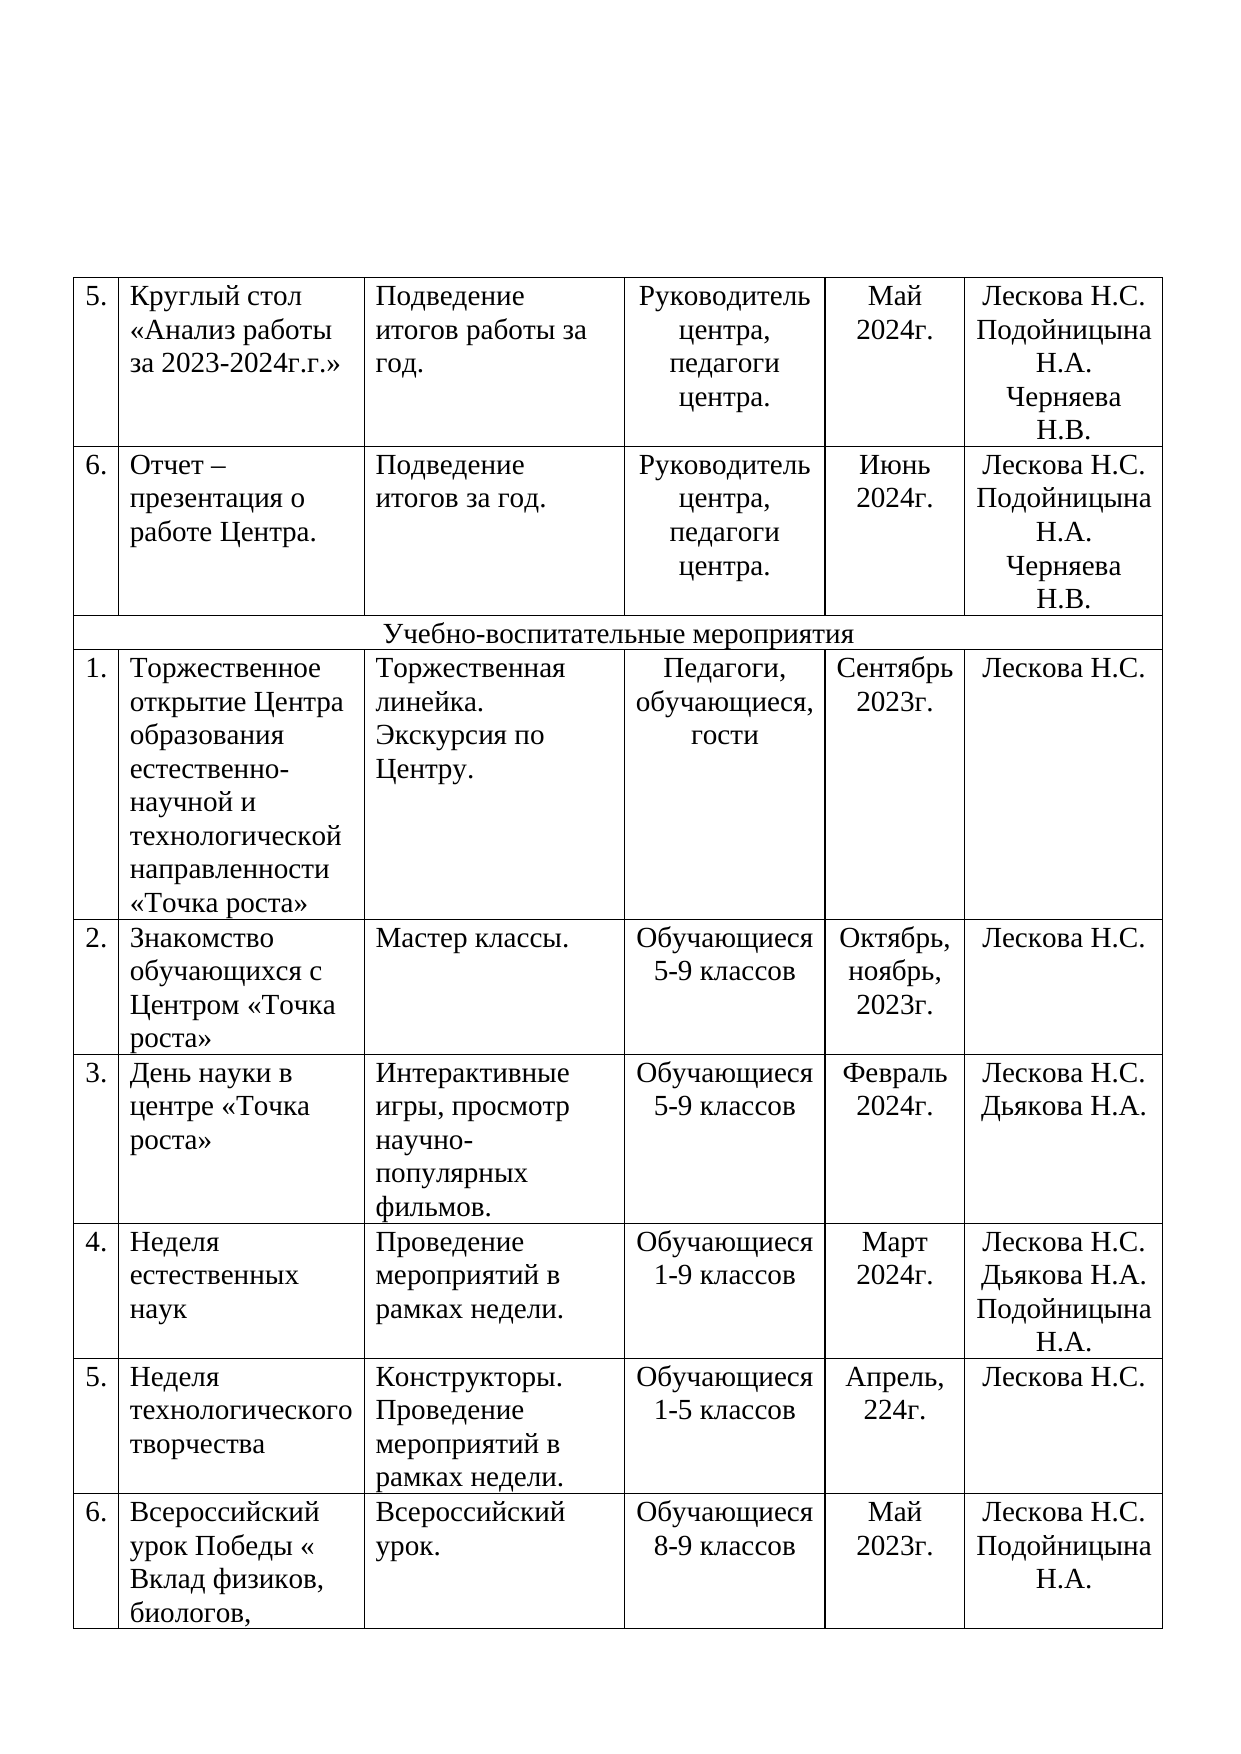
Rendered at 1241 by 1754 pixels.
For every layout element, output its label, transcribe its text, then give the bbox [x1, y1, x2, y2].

table_header Лескова Н.С. Подойницына Н.А. Черняева Н.В. [965, 278, 1162, 446]
table_cell Обучающиеся 5-9 классов [625, 1055, 824, 1223]
table_cell Учебно-воспитательные мероприятия [74, 616, 1162, 649]
table_cell Неделя естественных наук [119, 1224, 364, 1358]
table_cell Проведение мероприятий в рамках недели. [365, 1224, 624, 1358]
table_cell Февраль 2024г. [826, 1055, 964, 1223]
table_cell Всероссийский урок. [365, 1494, 624, 1628]
table_header Руководитель центра, педагоги центра. [625, 278, 824, 446]
table_cell Отчет – презентация о работе Центра. [119, 447, 364, 615]
table_cell 1. [74, 650, 118, 919]
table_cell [625, 1494, 824, 1628]
table_header Подведение итогов работы за год. [365, 278, 624, 446]
table_cell День науки в центре «Точка роста» [119, 1055, 364, 1223]
table_cell Лескова Н.С. [965, 1359, 1162, 1493]
table_cell Подведение итогов за год. [365, 447, 624, 615]
table_cell Руководитель центра, педагоги центра. [625, 447, 824, 615]
table_header 5. [74, 278, 118, 446]
table_cell Лескова Н.С. Дьякова Н.А. Подойницына Н.А. [965, 1224, 1162, 1358]
table_cell Лескова Н.С. [965, 920, 1162, 1054]
table_cell Октябрь, ноябрь, 2023г. [826, 920, 964, 1054]
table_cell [119, 1494, 364, 1628]
table_cell Конструкторы. Проведение мероприятий в рамках недели. [365, 1359, 624, 1493]
table_header Май 2024г. [826, 278, 964, 446]
table_cell Интерактивные игры, просмотр научно-популярных фильмов. [365, 1055, 624, 1223]
table_cell Обучающиеся 5-9 классов [625, 920, 824, 1054]
table_cell Торжественная линейка. Экскурсия по Центру. [365, 650, 624, 919]
table_cell 6. [74, 447, 118, 615]
table_cell 3. [74, 1055, 118, 1223]
table_cell Лескова Н.С. Подойницына Н.А. Черняева Н.В. [965, 447, 1162, 615]
table_cell Апрель, 224г. [826, 1359, 964, 1493]
table_cell 2. [74, 920, 118, 1054]
table_cell 6. [74, 1494, 118, 1628]
table_cell Торжественное открытие Центра образования естественно-научной и технологической направленности «Точка роста» [119, 650, 364, 919]
table_cell Обучающиеся 1-9 классов [625, 1224, 824, 1358]
table_cell Лескова Н.С. Дьякова Н.А. [965, 1055, 1162, 1223]
table_cell Обучающиеся 1-5 классов [625, 1359, 824, 1493]
table_cell Педагоги, обучающиеся, гости [625, 650, 824, 919]
table_cell 4. [74, 1224, 118, 1358]
table_cell Март 2024г. [826, 1224, 964, 1358]
table_header Круглый стол «Анализ работы за 2023-2024г.г.» [119, 278, 364, 446]
table_cell Неделя технологического творчества [119, 1359, 364, 1493]
table_cell Июнь 2024г. [826, 447, 964, 615]
table_cell Знакомство обучающихся с Центром «Точка роста» [119, 920, 364, 1054]
table_cell 5. [74, 1359, 118, 1493]
table_cell Мастер классы. [365, 920, 624, 1054]
table_cell Сентябрь 2023г. [826, 650, 964, 919]
table_cell Май 2023г. [826, 1494, 964, 1628]
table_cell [965, 1494, 1162, 1628]
table_cell Лескова Н.С. [965, 650, 1162, 919]
